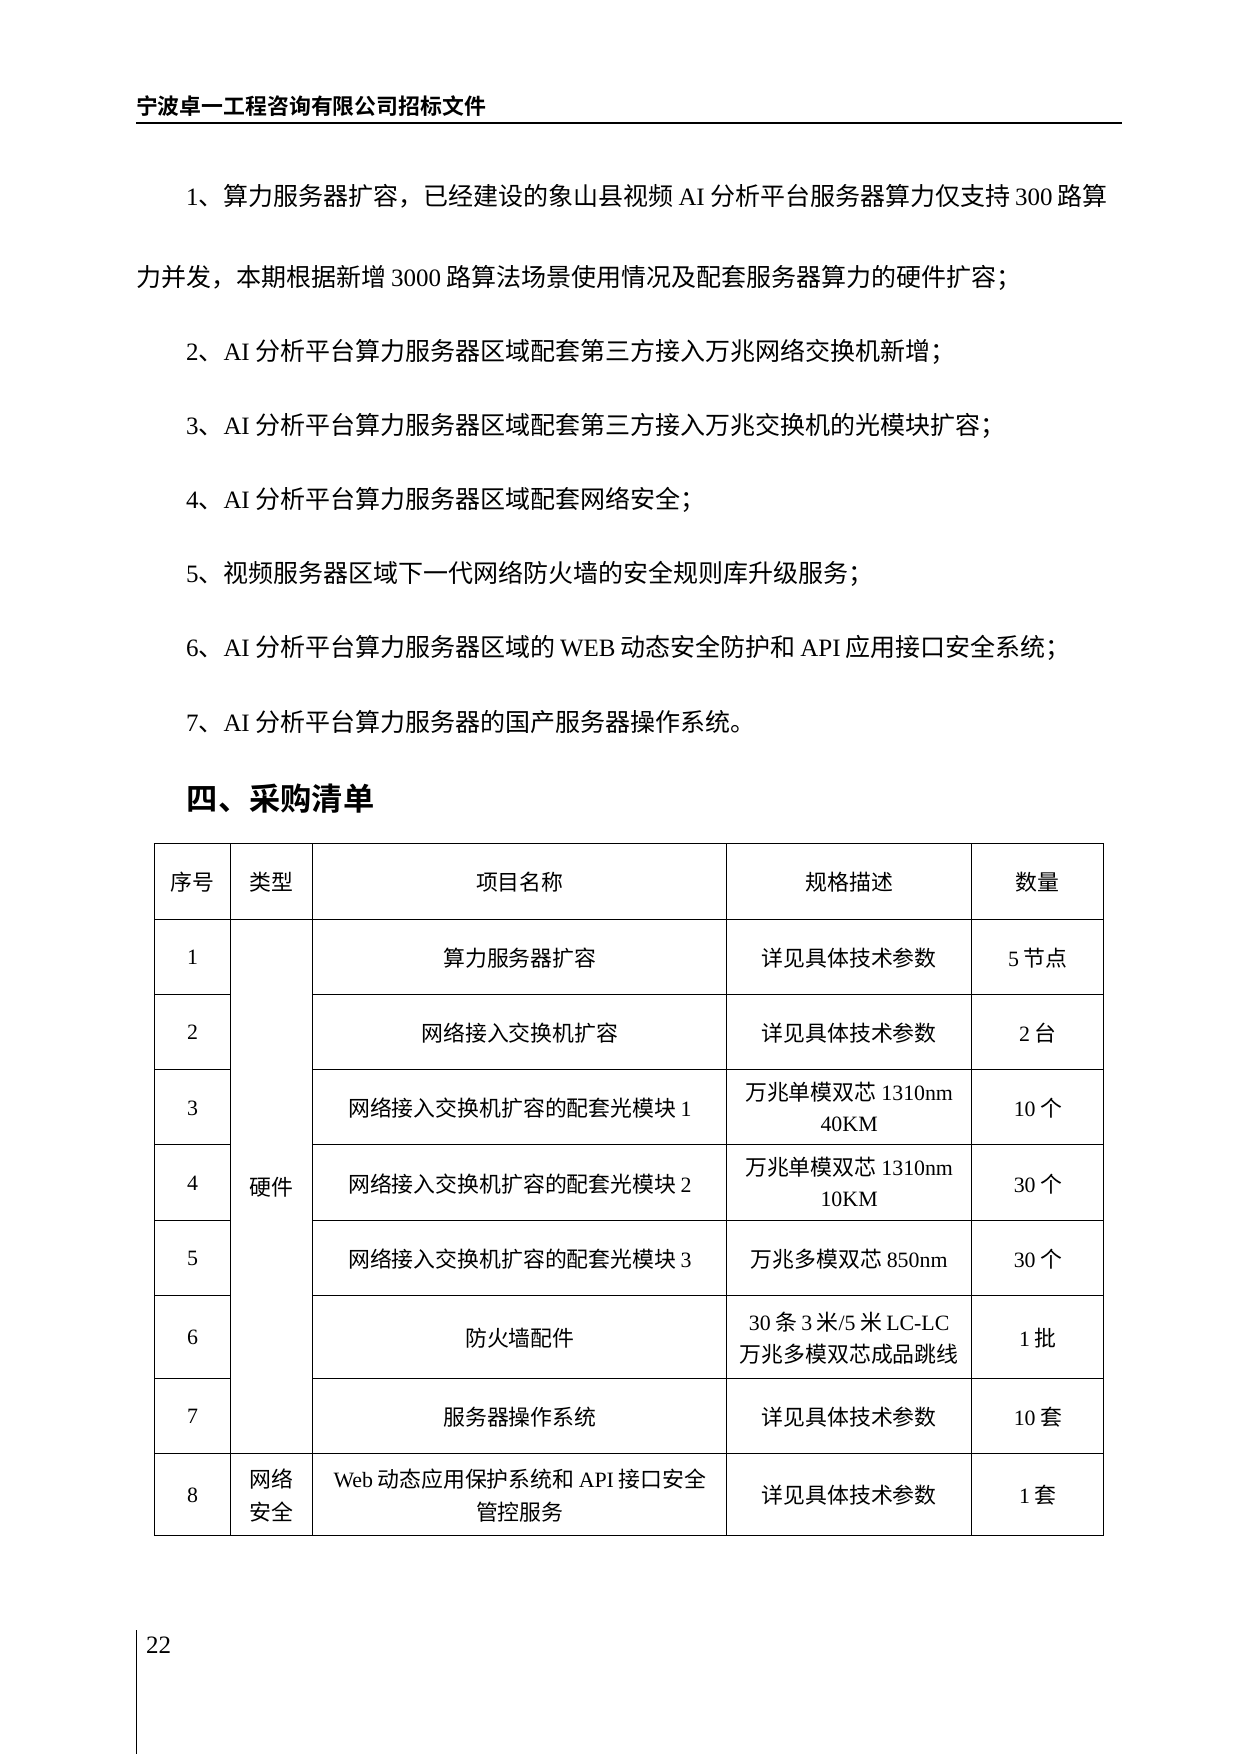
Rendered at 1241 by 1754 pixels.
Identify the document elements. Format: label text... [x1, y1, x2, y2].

table_header 规格描述 [727, 844, 971, 918]
text 6、AI分析平台算力服务器区域的WEB动态安全防护和API应用接口安全系统； [136, 613, 1122, 678]
table_cell 5节点 [972, 920, 1103, 994]
table_cell 万兆单模双芯 1310nm 40KM [727, 1070, 971, 1144]
table_cell 8 [155, 1454, 230, 1535]
table_cell 10个 [972, 1070, 1103, 1144]
text 7、AI分析平台算力服务器的国产服务器操作系统。 [136, 688, 1122, 753]
table_cell 详见具体技术参数 [727, 1379, 971, 1453]
table_cell 万兆单模双芯 1310nm 10KM [727, 1145, 971, 1220]
table_cell 7 [155, 1379, 230, 1453]
table_cell 服务器操作系统 [313, 1379, 726, 1453]
text 四、采购清单 [187, 774, 1122, 819]
table_cell 网络接入交换机扩容的配套光模块2 [313, 1145, 726, 1220]
table_header 序号 [155, 844, 230, 918]
text 4、AI分析平台算力服务器区域配套网络安全； [136, 465, 1122, 530]
table_cell 网络接入交换机扩容 [313, 995, 726, 1069]
table_cell 详见具体技术参数 [727, 1454, 971, 1535]
table_cell 2 [155, 995, 230, 1069]
table_cell 1 [155, 920, 230, 994]
table_header 类型 [231, 844, 312, 918]
table_cell 5 [155, 1221, 230, 1295]
table_cell 万兆多模双芯 850nm [727, 1221, 971, 1295]
table_cell 网络接入交换机扩容的配套光模块3 [313, 1221, 726, 1295]
table_cell 详见具体技术参数 [727, 920, 971, 994]
table_cell 30条3米/5米LC-LC万兆多模双芯成品跳线 [727, 1296, 971, 1377]
table_cell 算力服务器扩容 [313, 920, 726, 994]
table_cell 详见具体技术参数 [727, 995, 971, 1069]
text 2、AI分析平台算力服务器区域配套第三方接入万兆网络交换机新增； [136, 317, 1122, 382]
text 5、视频服务器区域下一代网络防火墙的安全规则库升级服务； [136, 539, 1122, 604]
table_cell Web动态应用保护系统和API接口安全管控服务 [313, 1454, 726, 1535]
table_cell 硬件 [231, 920, 312, 1453]
table_cell 30个 [972, 1221, 1103, 1295]
table_cell 网络接入交换机扩容的配套光模块1 [313, 1070, 726, 1144]
text 1、算力服务器扩容，已经建设的象山县视频AI分析平台服务器算力仅支持300路算力并发，本期根据新增3000路算法场景使用情况及配套服务器算力的硬件扩容； [136, 162, 1122, 308]
table_cell 3 [155, 1070, 230, 1144]
table_cell 4 [155, 1145, 230, 1220]
text 3、AI分析平台算力服务器区域配套第三方接入万兆交换机的光模块扩容； [136, 391, 1122, 456]
table_cell 网络安全 [231, 1454, 312, 1535]
table_cell 2台 [972, 995, 1103, 1069]
table_header 数量 [972, 844, 1103, 918]
table_cell 防火墙配件 [313, 1296, 726, 1377]
table_cell 1批 [972, 1296, 1103, 1377]
table_cell 30个 [972, 1145, 1103, 1220]
table_cell 1套 [972, 1454, 1103, 1535]
table_cell 10套 [972, 1379, 1103, 1453]
table_cell 6 [155, 1296, 230, 1377]
table_header 项目名称 [313, 844, 726, 918]
